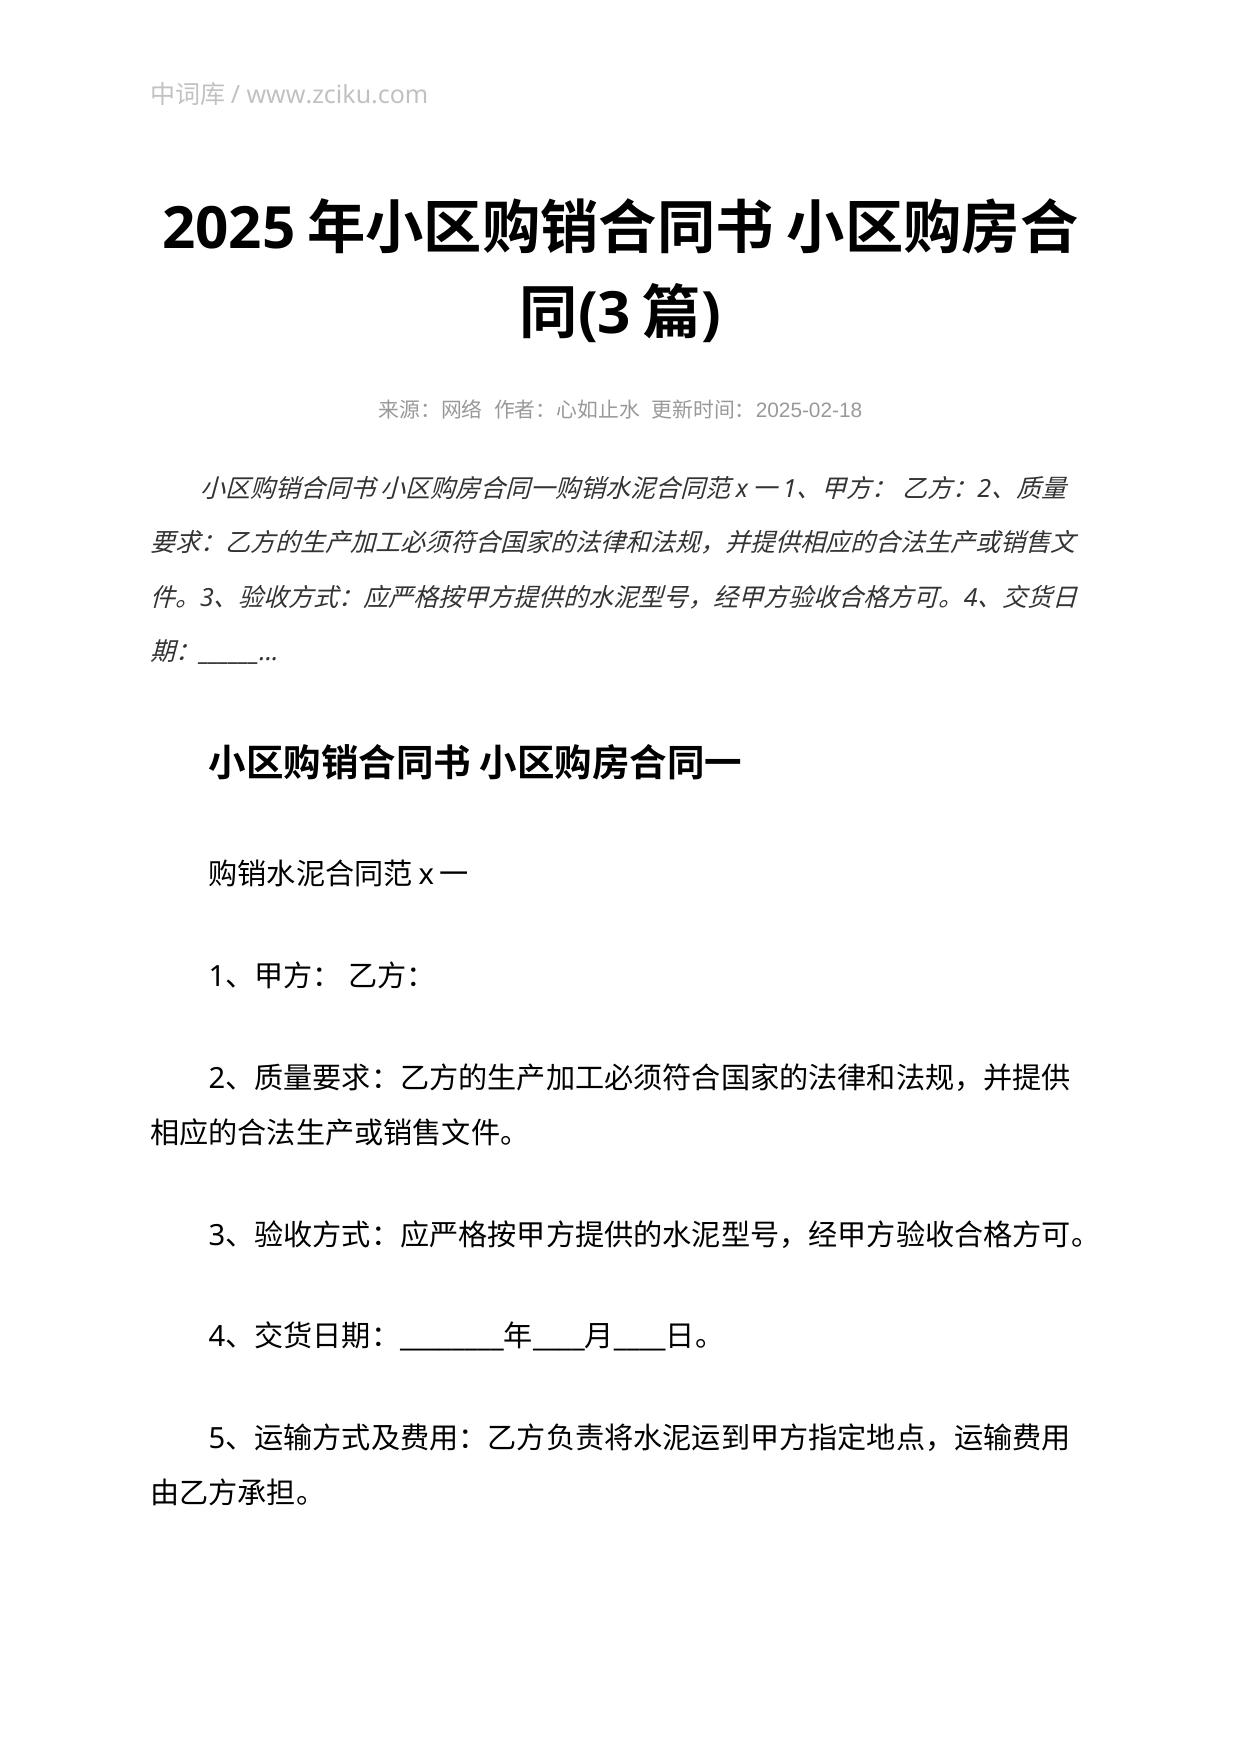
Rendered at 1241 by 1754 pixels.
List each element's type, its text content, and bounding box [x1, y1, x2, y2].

text 小区购销合同书 小区购房合同一购销水泥合同范x一1、甲方： 乙方：2、质量要求：乙方的生产加工必须符合国家的法律和法规，并提供相应的合法生产或销售文件。3、验收方式：应严格按甲方提供的水泥型号，经甲方验收合格方可。4、交货日期：______... [150, 468, 1090, 668]
text 小区购销合同书 小区购房合同一 [150, 733, 1090, 787]
text 来源：网络 作者：心如止水 更新时间：2025-02-18 [150, 398, 1090, 422]
text 5、运输方式及费用：乙方负责将水泥运到甲方指定地点，运输费用由乙方承担。 [150, 1415, 1090, 1512]
text 购销水泥合同范x一 [150, 850, 1090, 893]
text 1、甲方： 乙方： [150, 952, 1090, 995]
text 3、验收方式：应严格按甲方提供的水泥型号，经甲方验收合格方可。 [150, 1211, 1090, 1253]
text 2、质量要求：乙方的生产加工必须符合国家的法律和法规，并提供相应的合法生产或销售文件。 [150, 1054, 1090, 1152]
text 4、交货日期：________年____月____日。 [150, 1313, 1090, 1355]
subtitle 2025年小区购销合同书 小区购房合同(3篇) [150, 181, 1090, 351]
